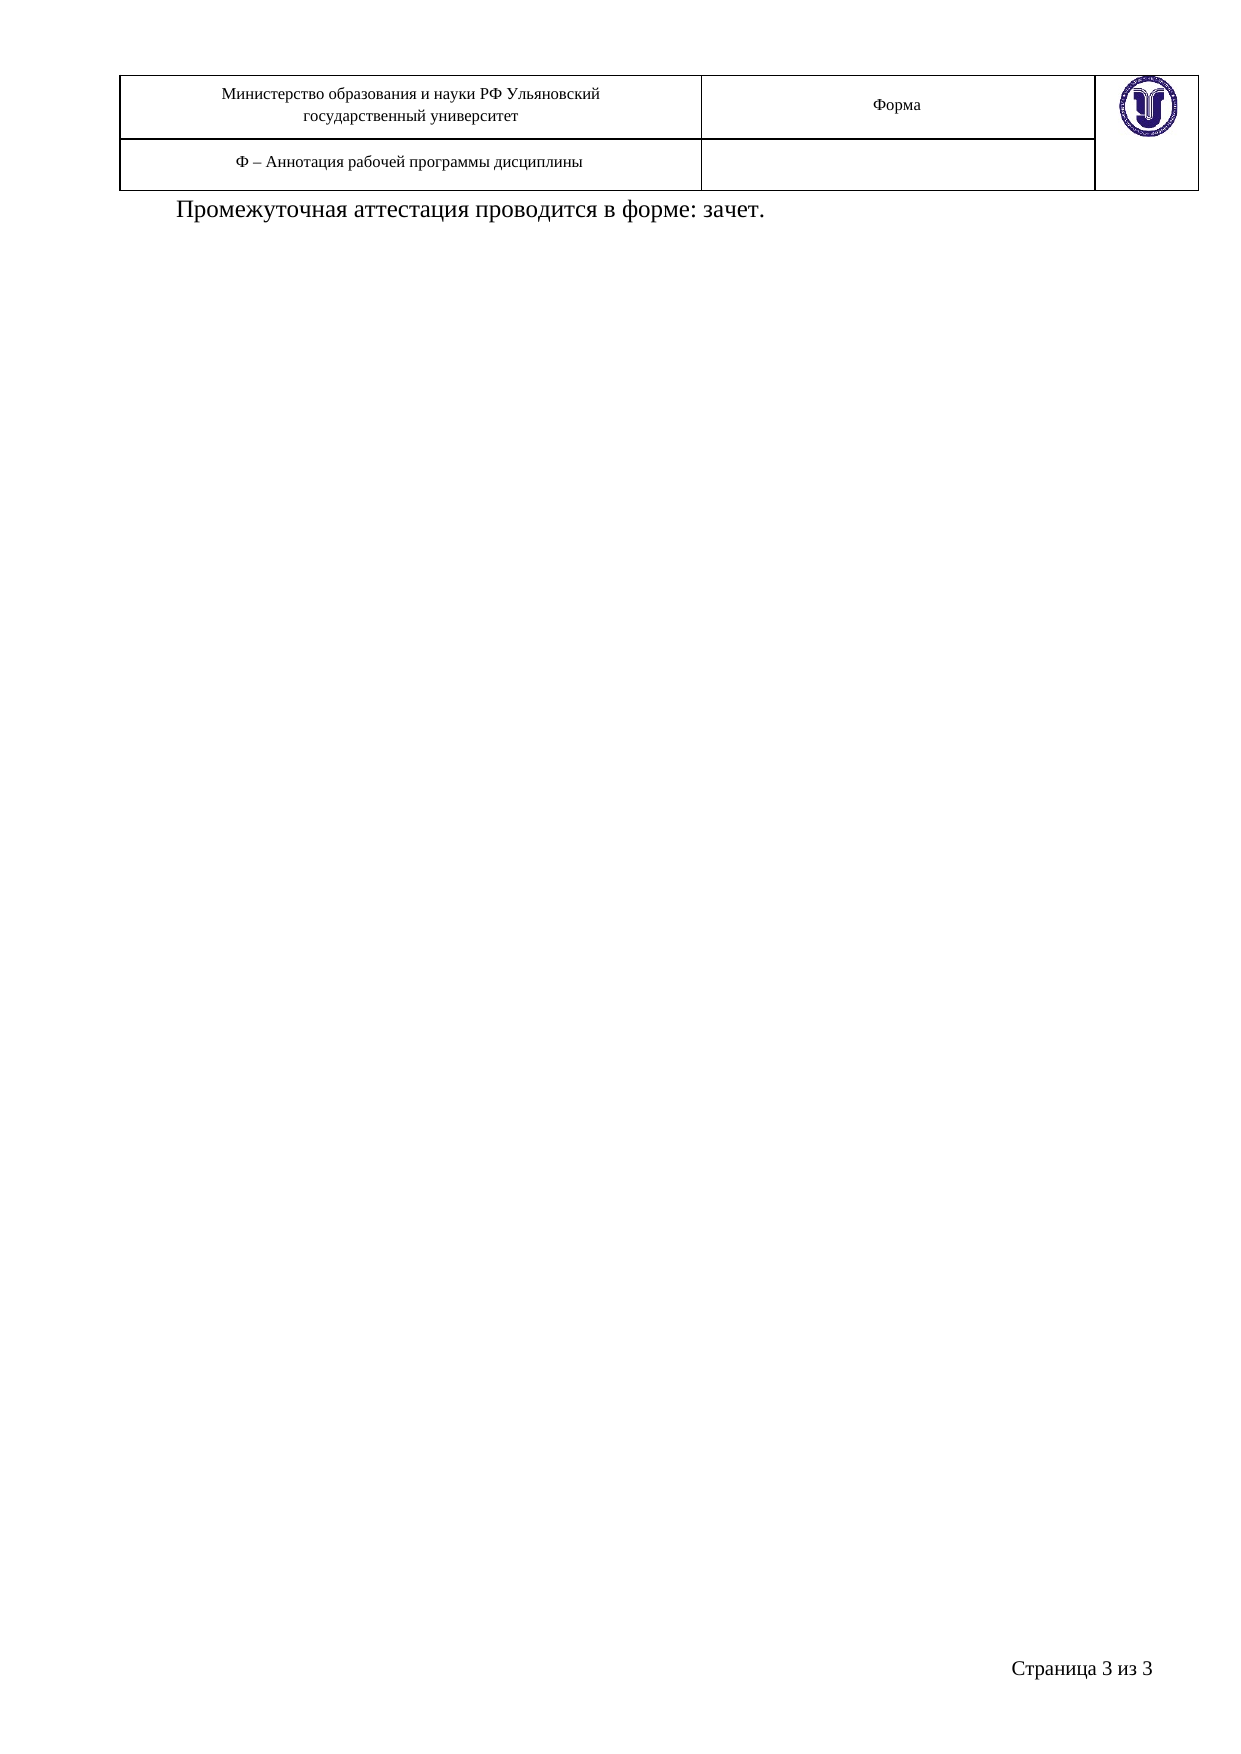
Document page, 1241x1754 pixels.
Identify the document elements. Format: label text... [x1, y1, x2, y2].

text Промежуточная аттестация проводится в форме: зачет. [176, 194, 1152, 223]
picture [1118, 76, 1178, 137]
